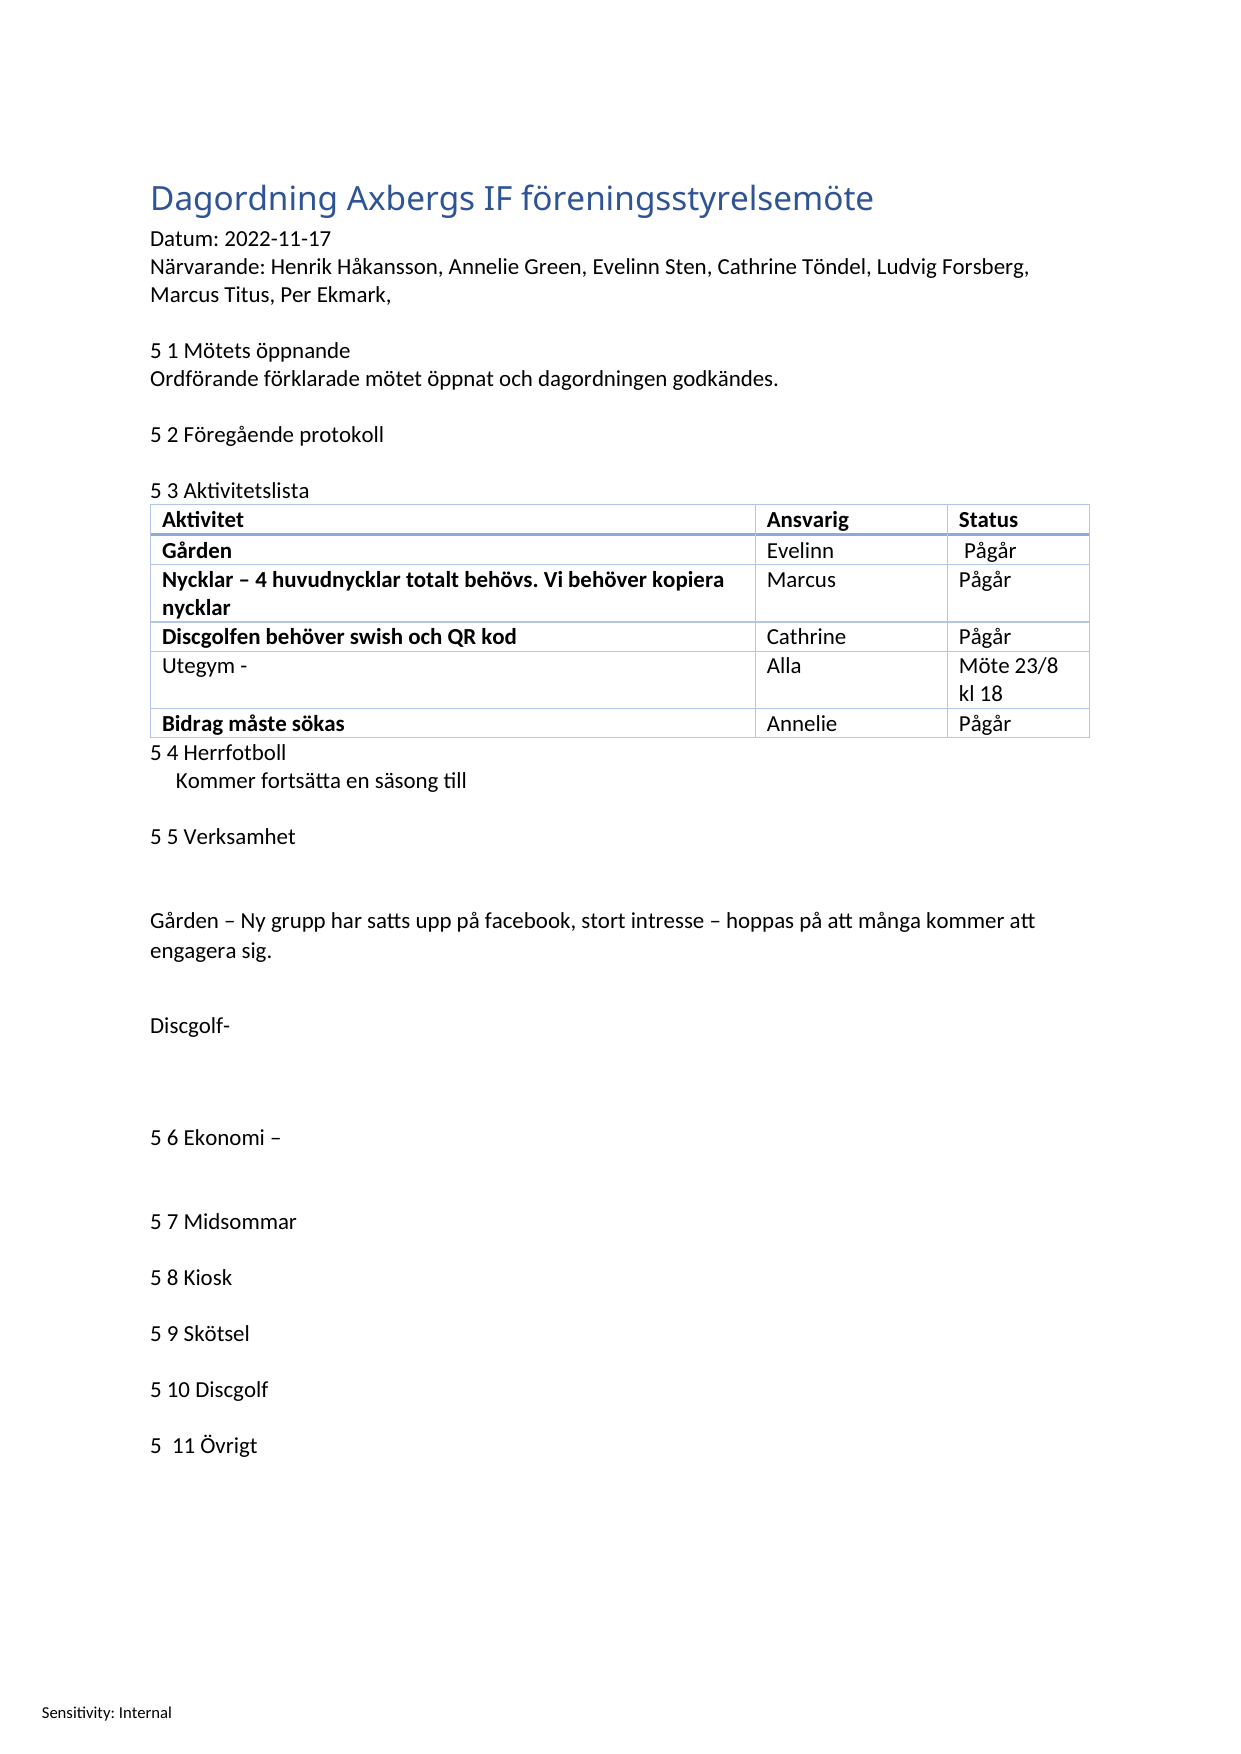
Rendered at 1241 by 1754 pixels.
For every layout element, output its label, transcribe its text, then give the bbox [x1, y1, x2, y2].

text 5 3 Aktivitetslista [150, 476, 1090, 504]
text 5 8 Kiosk [150, 1263, 1090, 1291]
text 5 7 Midsommar [150, 1207, 1090, 1235]
text 5 2 Föregående protokoll [150, 420, 1090, 448]
table_cell Nycklar – 4 huvudnycklar totalt behövs. Vi behöver kopiera nycklar [151, 565, 755, 621]
table_cell Alla [756, 652, 947, 708]
table_cell Cathrine [756, 623, 947, 651]
table_header Ansvarig [756, 505, 947, 533]
text Kommer fortsätta en säsong till [150, 766, 1090, 794]
subtitle Dagordning Axbergs IF föreningsstyrelsemöte [150, 175, 1090, 220]
text 5 6 Ekonomi – [150, 1123, 1090, 1151]
table_cell Pågår [948, 565, 1089, 621]
table_cell Bidrag måste sökas [151, 709, 755, 737]
table_header Status [948, 505, 1089, 533]
table_cell Pågår [948, 536, 1089, 564]
table_cell Utegym - [151, 652, 755, 708]
text 5 1 Mötets öppnande [150, 336, 1090, 364]
table_cell Annelie [756, 709, 947, 737]
text 5 9 Skötsel [150, 1319, 1090, 1347]
text 5 11 Övrigt [150, 1431, 1090, 1459]
text Gården – Ny grupp har satts upp på facebook, stort intresse – hoppas på att många kommer att engagera sig. [150, 906, 1090, 964]
text 5 4 Herrfotboll [150, 738, 1090, 766]
text Närvarande: Henrik Håkansson, Annelie Green, Evelinn Sten, Cathrine Töndel, Ludvig Forsberg, Marcus Titus, Per Ekmark, [150, 252, 1090, 308]
table_cell Gården [151, 536, 755, 564]
table_cell Möte 23/8 kl 18 [948, 652, 1089, 708]
text 5 10 Discgolf [150, 1375, 1090, 1403]
table_cell Pågår [948, 709, 1089, 737]
text 5 5 Verksamhet [150, 822, 1090, 850]
table_cell Marcus [756, 565, 947, 621]
table_cell Evelinn [756, 536, 947, 564]
text Datum: 2022-11-17 [150, 224, 1090, 252]
text Discgolf- [150, 1011, 1090, 1039]
table_header Aktivitet [151, 505, 755, 533]
table_cell Pågår [948, 623, 1089, 651]
table_cell Discgolfen behöver swish och QR kod [151, 623, 755, 651]
text Ordförande förklarade mötet öppnat och dagordningen godkändes. [150, 364, 1090, 392]
